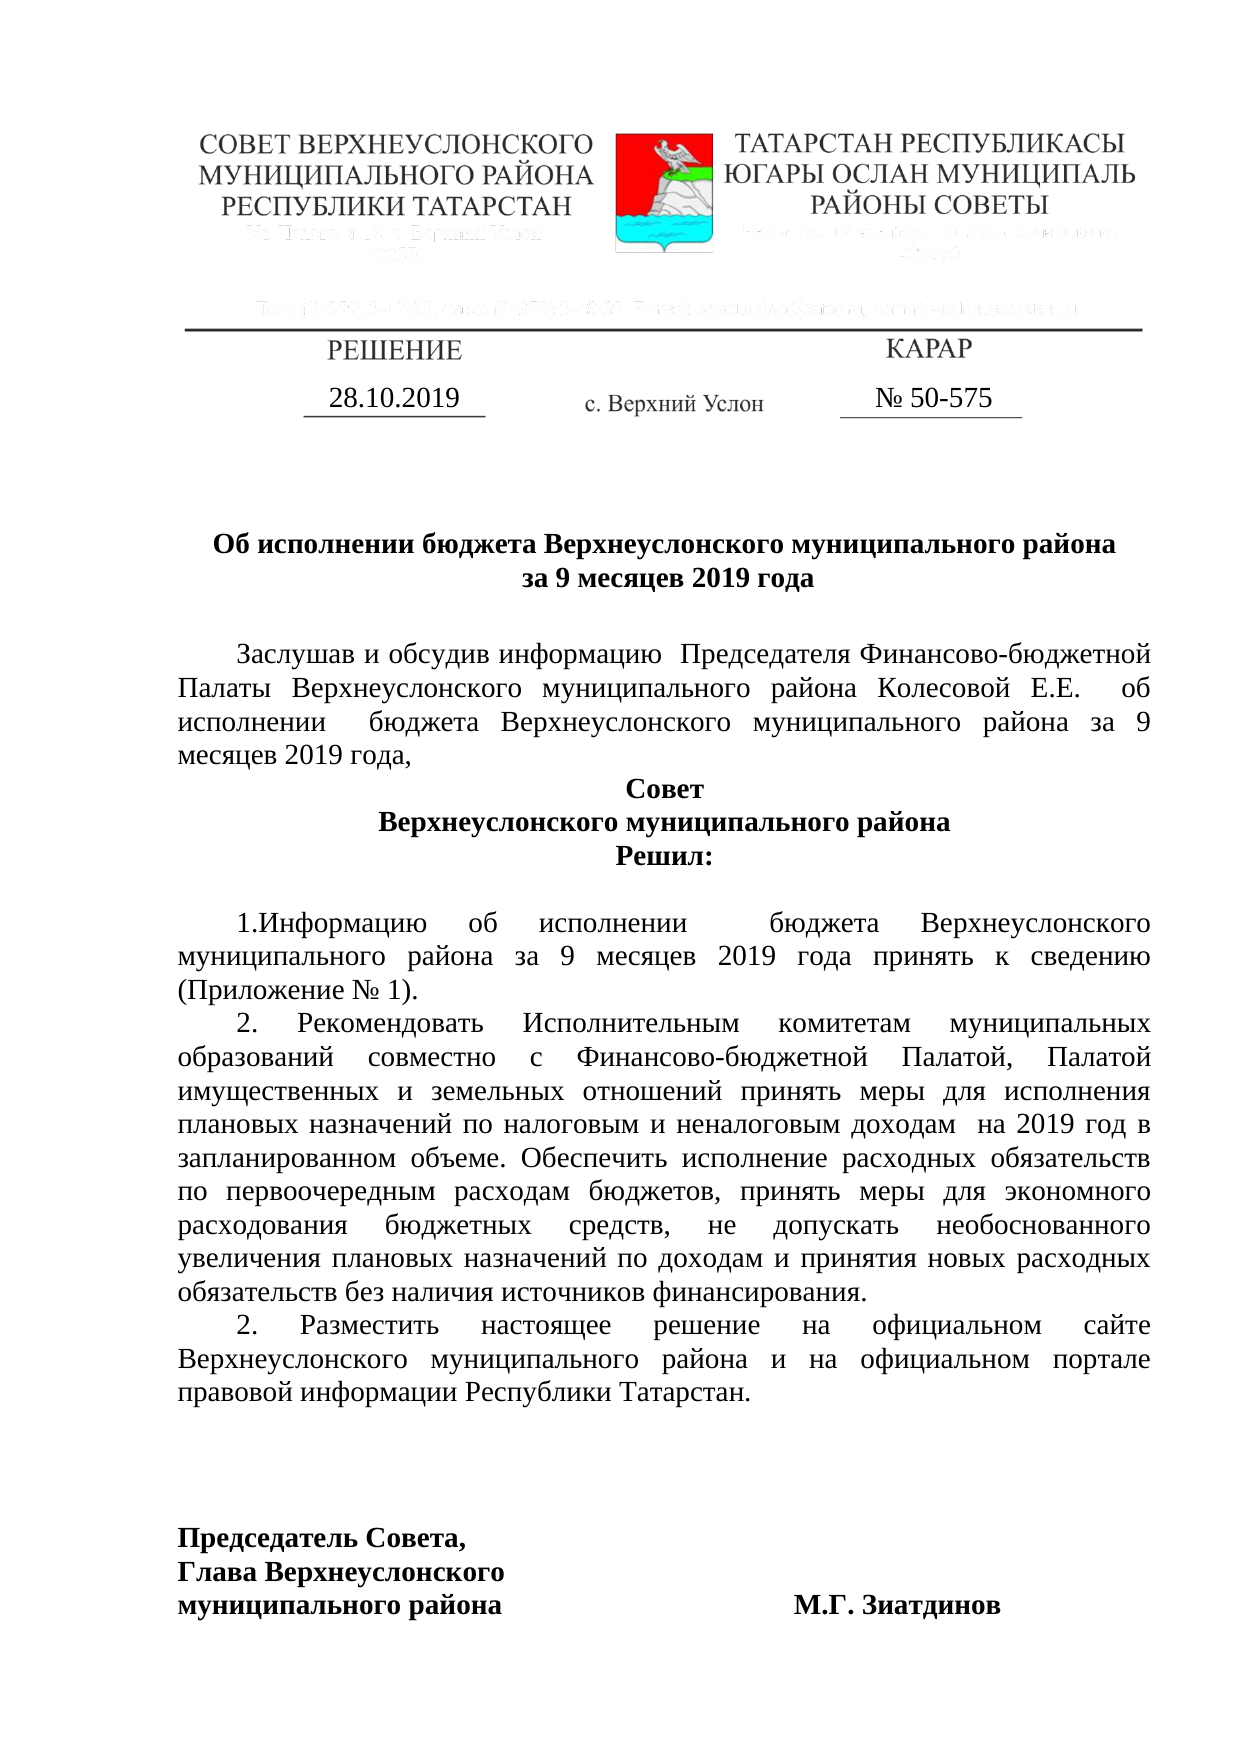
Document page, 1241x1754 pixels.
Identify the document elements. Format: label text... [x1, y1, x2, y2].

text 2. Разместить настоящее решение на официальном сайте Верхнеуслонского муниципального района и на официальном портале правовой информации Республики Татарстан. [177, 1307, 1152, 1408]
text муниципального района М.Г. Зиатдинов [177, 1587, 1152, 1621]
text 2. Рекомендовать Исполнительным комитетам муниципальных образований совместно с Финансово-бюджетной Палатой, Палатой имущественных и земельных отношений принять меры для исполнения плановых назначений по налоговым и неналоговым доходам на 2019 год в запланированном объеме. Обеспечить исполнение расходных обязательств по первоочередным расходам бюджетов, принять меры для экономного расходования бюджетных средств, не допускать необоснованного увеличения плановых назначений по доходам и принятия новых расходных обязательств без наличия источников финансирования. [177, 1006, 1152, 1307]
text за 9 месяцев 2019 года [177, 560, 1152, 593]
text Совет [177, 771, 1152, 804]
text 1.Информацию об исполнении бюджета Верхнеуслонского муниципального района за 9 месяцев 2019 года принять к сведению (Приложение № 1). [177, 905, 1152, 1006]
text Верхнеуслонского муниципального района [177, 804, 1152, 838]
text Заслушав и обсудив информацию Председателя Финансово-бюджетной Палаты Верхнеуслонского муниципального района Колесовой Е.Е. об исполнении бюджета Верхнеуслонского муниципального района за 9 месяцев 2019 года, [177, 637, 1152, 771]
text Глава Верхнеуслонского [177, 1554, 1152, 1587]
picture [177, 118, 1152, 468]
text Об исполнении бюджета Верхнеуслонского муниципального района [177, 526, 1152, 560]
text Председатель Совета, [177, 1520, 1152, 1554]
text Решил: [177, 838, 1152, 871]
